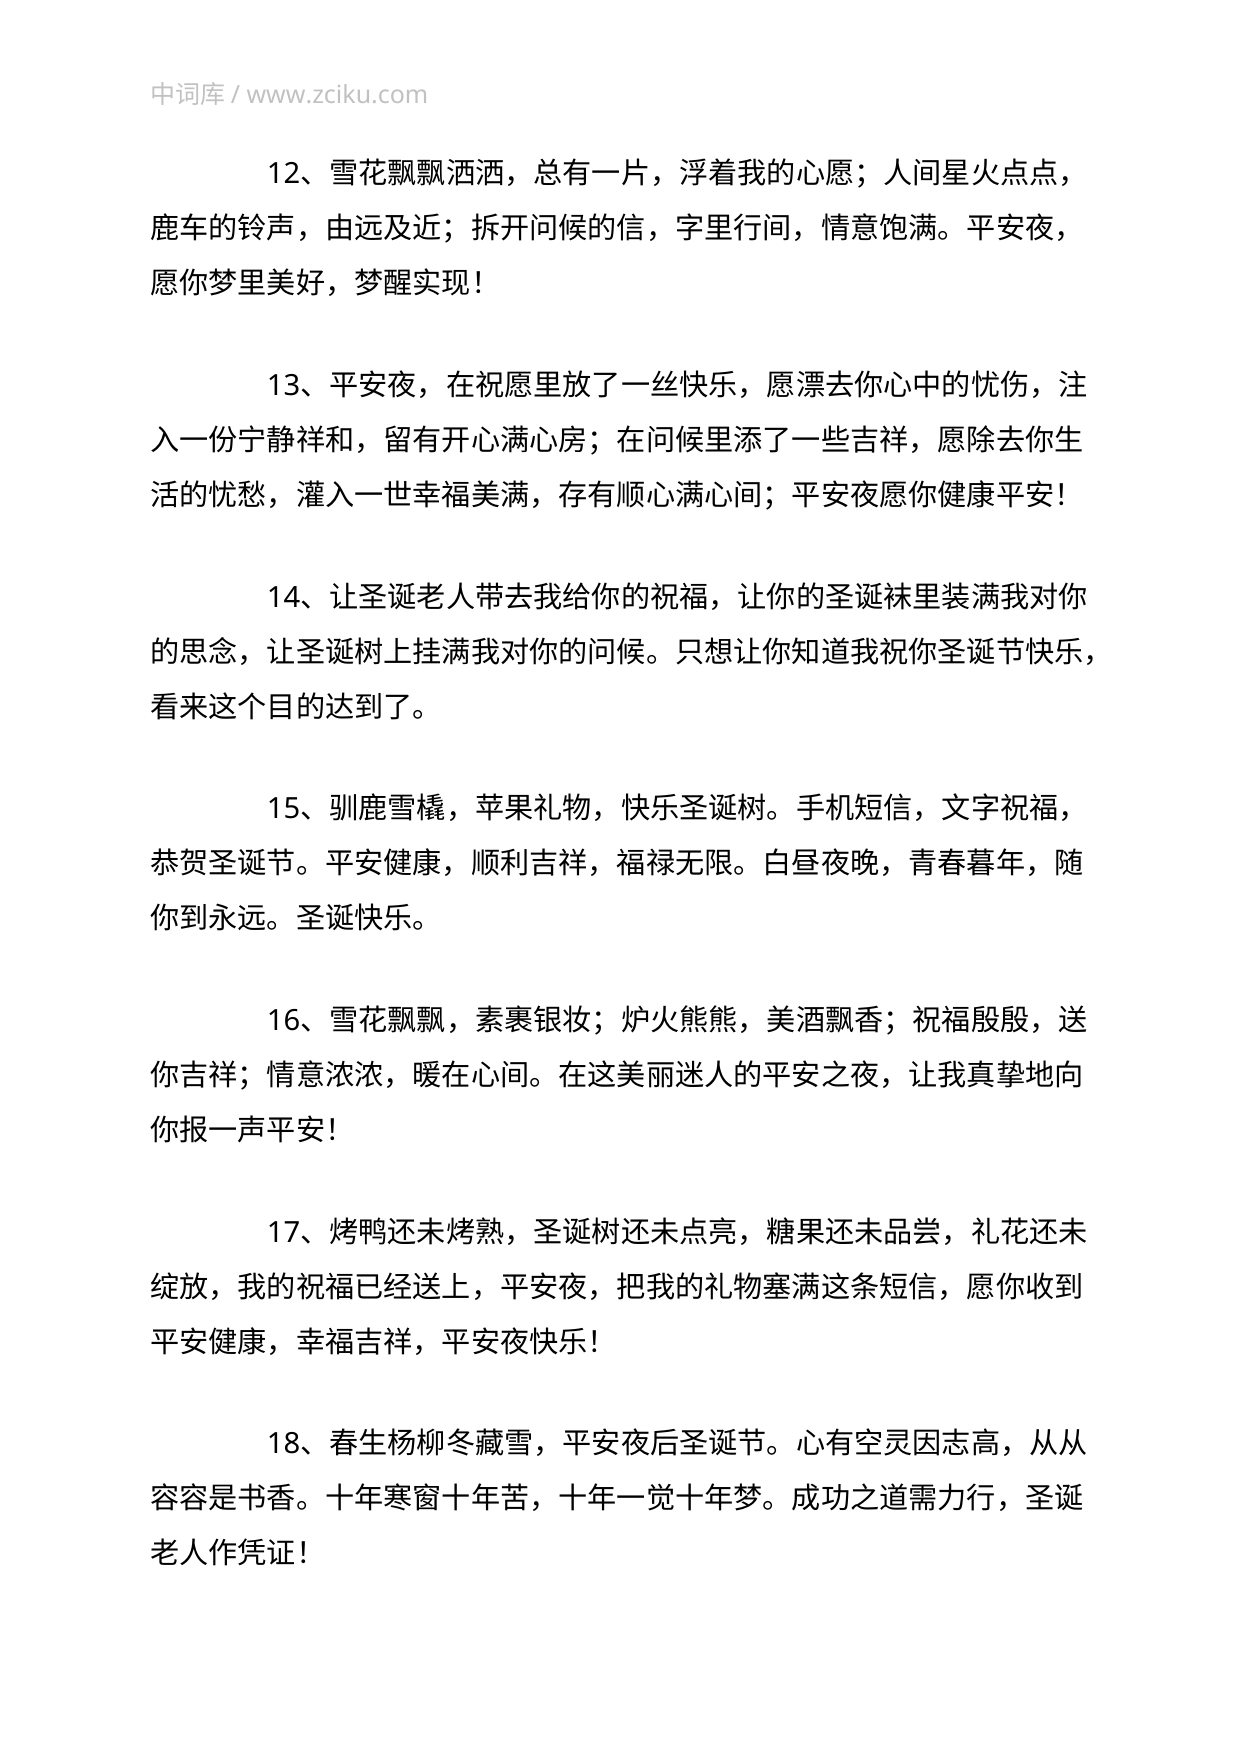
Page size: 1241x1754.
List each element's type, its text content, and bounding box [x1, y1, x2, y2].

text 17、烤鸭还未烤熟，圣诞树还未点亮，糖果还未品尝，礼花还未绽放，我的祝福已经送上，平安夜，把我的礼物塞满这条短信，愿你收到平安健康，幸福吉祥，平安夜快乐！ [150, 1208, 1090, 1361]
text 14、让圣诞老人带去我给你的祝福，让你的圣诞袜里装满我对你的思念，让圣诞树上挂满我对你的问候。只想让你知道我祝你圣诞节快乐，看来这个目的达到了。 [150, 573, 1090, 726]
text 18、春生杨柳冬藏雪，平安夜后圣诞节。心有空灵因志高，从从容容是书香。十年寒窗十年苦，十年一觉十年梦。成功之道需力行，圣诞老人作凭证！ [150, 1420, 1090, 1572]
text 16、雪花飘飘，素裹银妆；炉火熊熊，美酒飘香；祝福殷殷，送你吉祥；情意浓浓，暖在心间。在这美丽迷人的平安之夜，让我真挚地向你报一声平安！ [150, 997, 1090, 1149]
text 15、驯鹿雪橇，苹果礼物，快乐圣诞树。手机短信，文字祝福，恭贺圣诞节。平安健康，顺利吉祥，福禄无限。白昼夜晚，青春暮年，随你到永远。圣诞快乐。 [150, 785, 1090, 937]
text 13、平安夜，在祝愿里放了一丝快乐，愿漂去你心中的忧伤，注入一份宁静祥和，留有开心满心房；在问候里添了一些吉祥，愿除去你生活的忧愁，灌入一世幸福美满，存有顺心满心间；平安夜愿你健康平安！ [150, 362, 1090, 514]
text 12、雪花飘飘洒洒，总有一片，浮着我的心愿；人间星火点点，鹿车的铃声，由远及近；拆开问候的信，字里行间，情意饱满。平安夜，愿你梦里美好，梦醒实现！ [150, 150, 1090, 302]
